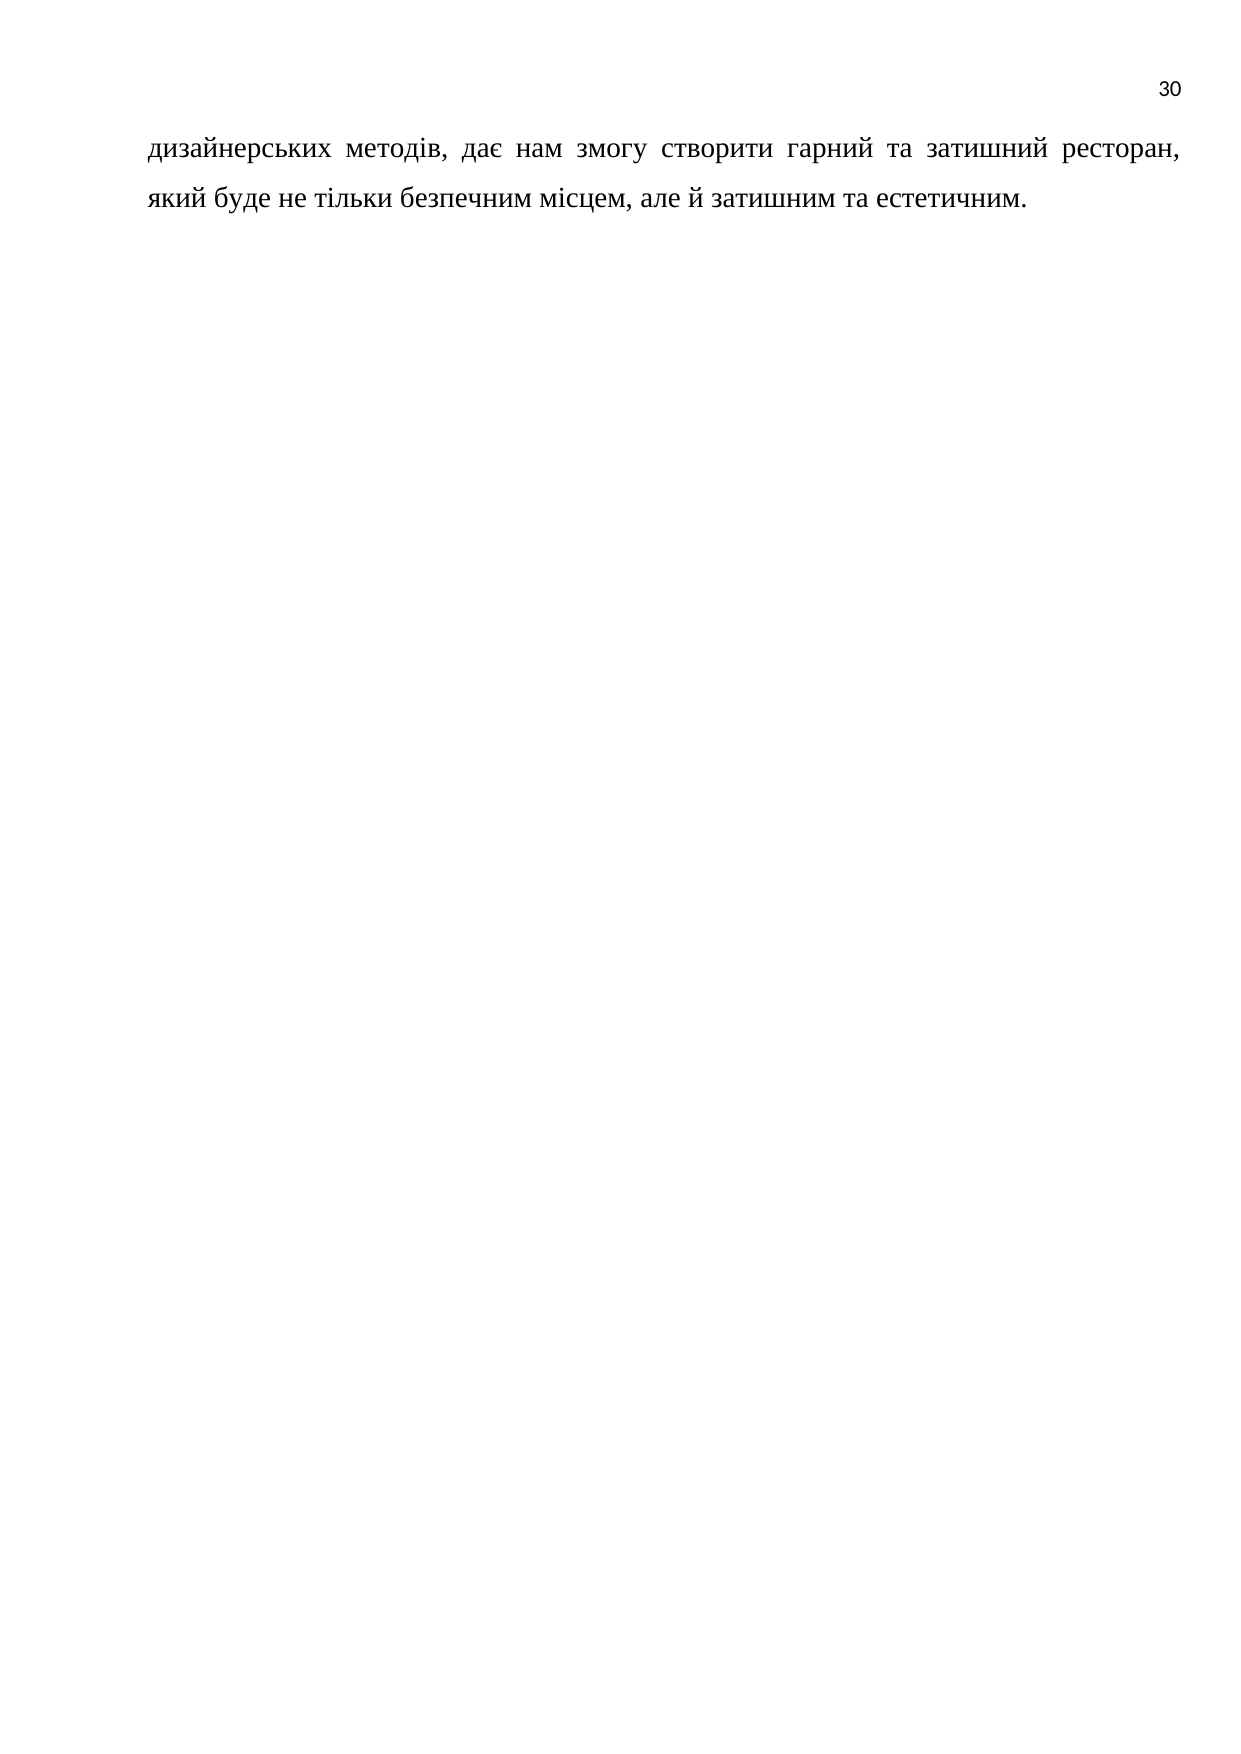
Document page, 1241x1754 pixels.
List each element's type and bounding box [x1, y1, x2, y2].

text [148, 130, 1181, 214]
